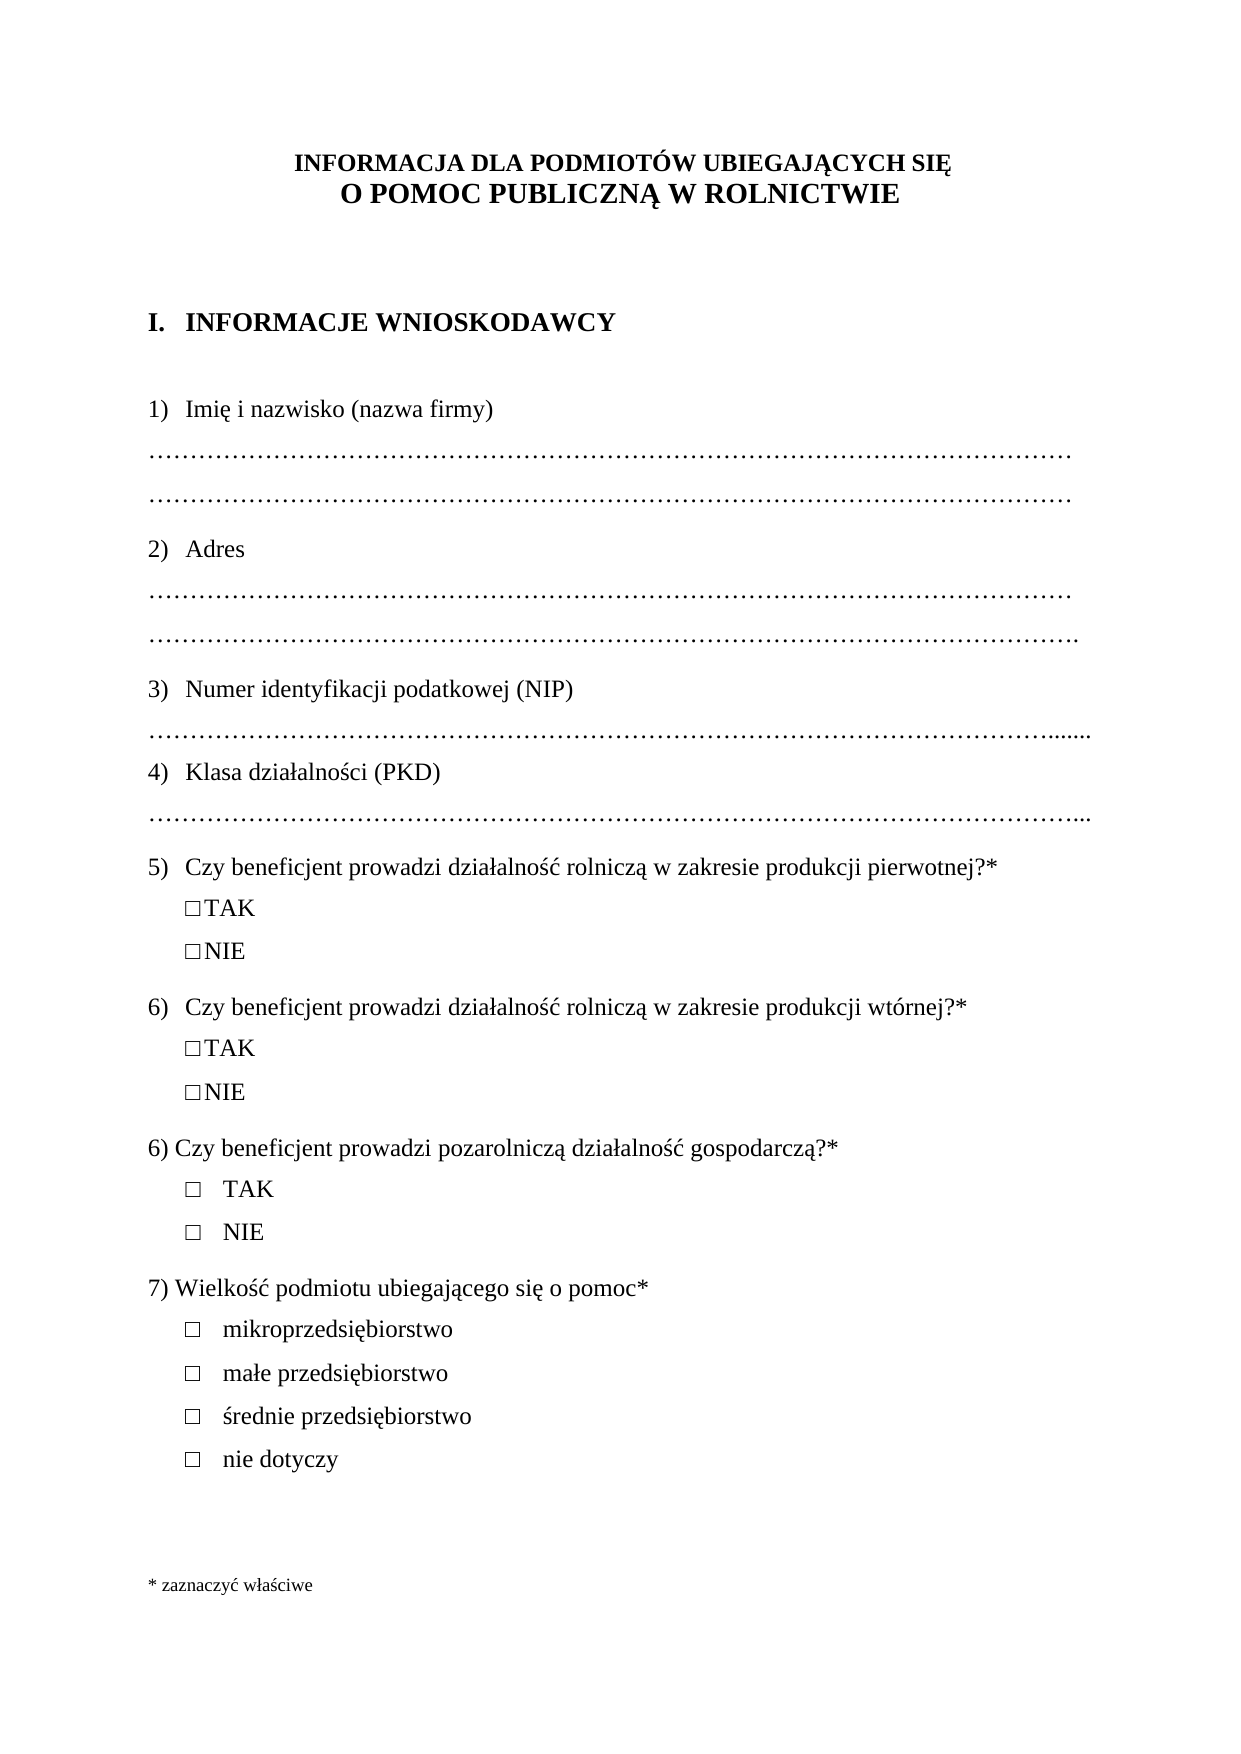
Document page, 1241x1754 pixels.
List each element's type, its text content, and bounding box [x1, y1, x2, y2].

list NIE [185, 1077, 1093, 1108]
text …………………………………………………………………………………………………………………………………………………………………………………………………… [148, 436, 1093, 507]
list Czy beneficjent prowadzi działalność rolniczą w zakresie produkcji wtórnej?* [148, 992, 1093, 1021]
list NIE [185, 1217, 1093, 1248]
list małe przedsiębiorstwo [185, 1358, 1093, 1388]
list Numer identyfikacji podatkowej (NIP) [148, 674, 1093, 703]
text O POMOC PUBLICZNĄ W ROLNICTWIE [148, 176, 1093, 210]
text * zaznaczyć właściwe [148, 1574, 1093, 1596]
text ……………………………………………………………………………………………………………………………………………………………………………………………………. [148, 576, 1093, 647]
list średnie przedsiębiorstwo [185, 1401, 1093, 1432]
list mikroprzedsiębiorstwo [185, 1314, 1093, 1345]
list TAK [185, 893, 1093, 924]
list nie dotyczy [185, 1444, 1093, 1475]
text ………………………………………………………………………………………………....... [148, 716, 1093, 744]
list NIE [185, 936, 1093, 967]
list INFORMACJE WNIOSKODAWCY [148, 306, 1093, 337]
text …………………………………………………………………………………………………... [148, 798, 1093, 827]
text INFORMACJA DLA PODMIOTÓW UBIEGAJĄCYCH SIĘ [148, 148, 1093, 176]
list Adres [148, 534, 1093, 563]
list Klasa działalności (PKD) [148, 757, 1093, 786]
text 6) Czy beneficjent prowadzi pozarolniczą działalność gospodarczą?* [148, 1133, 1093, 1161]
list Imię i nazwisko (nazwa firmy) [148, 394, 1093, 423]
text 7) Wielkość podmiotu ubiegającego się o pomoc* [148, 1273, 1093, 1302]
list Czy beneficjent prowadzi działalność rolniczą w zakresie produkcji pierwotnej?* [148, 852, 1093, 881]
list TAK [185, 1174, 1093, 1205]
list TAK [185, 1033, 1093, 1064]
